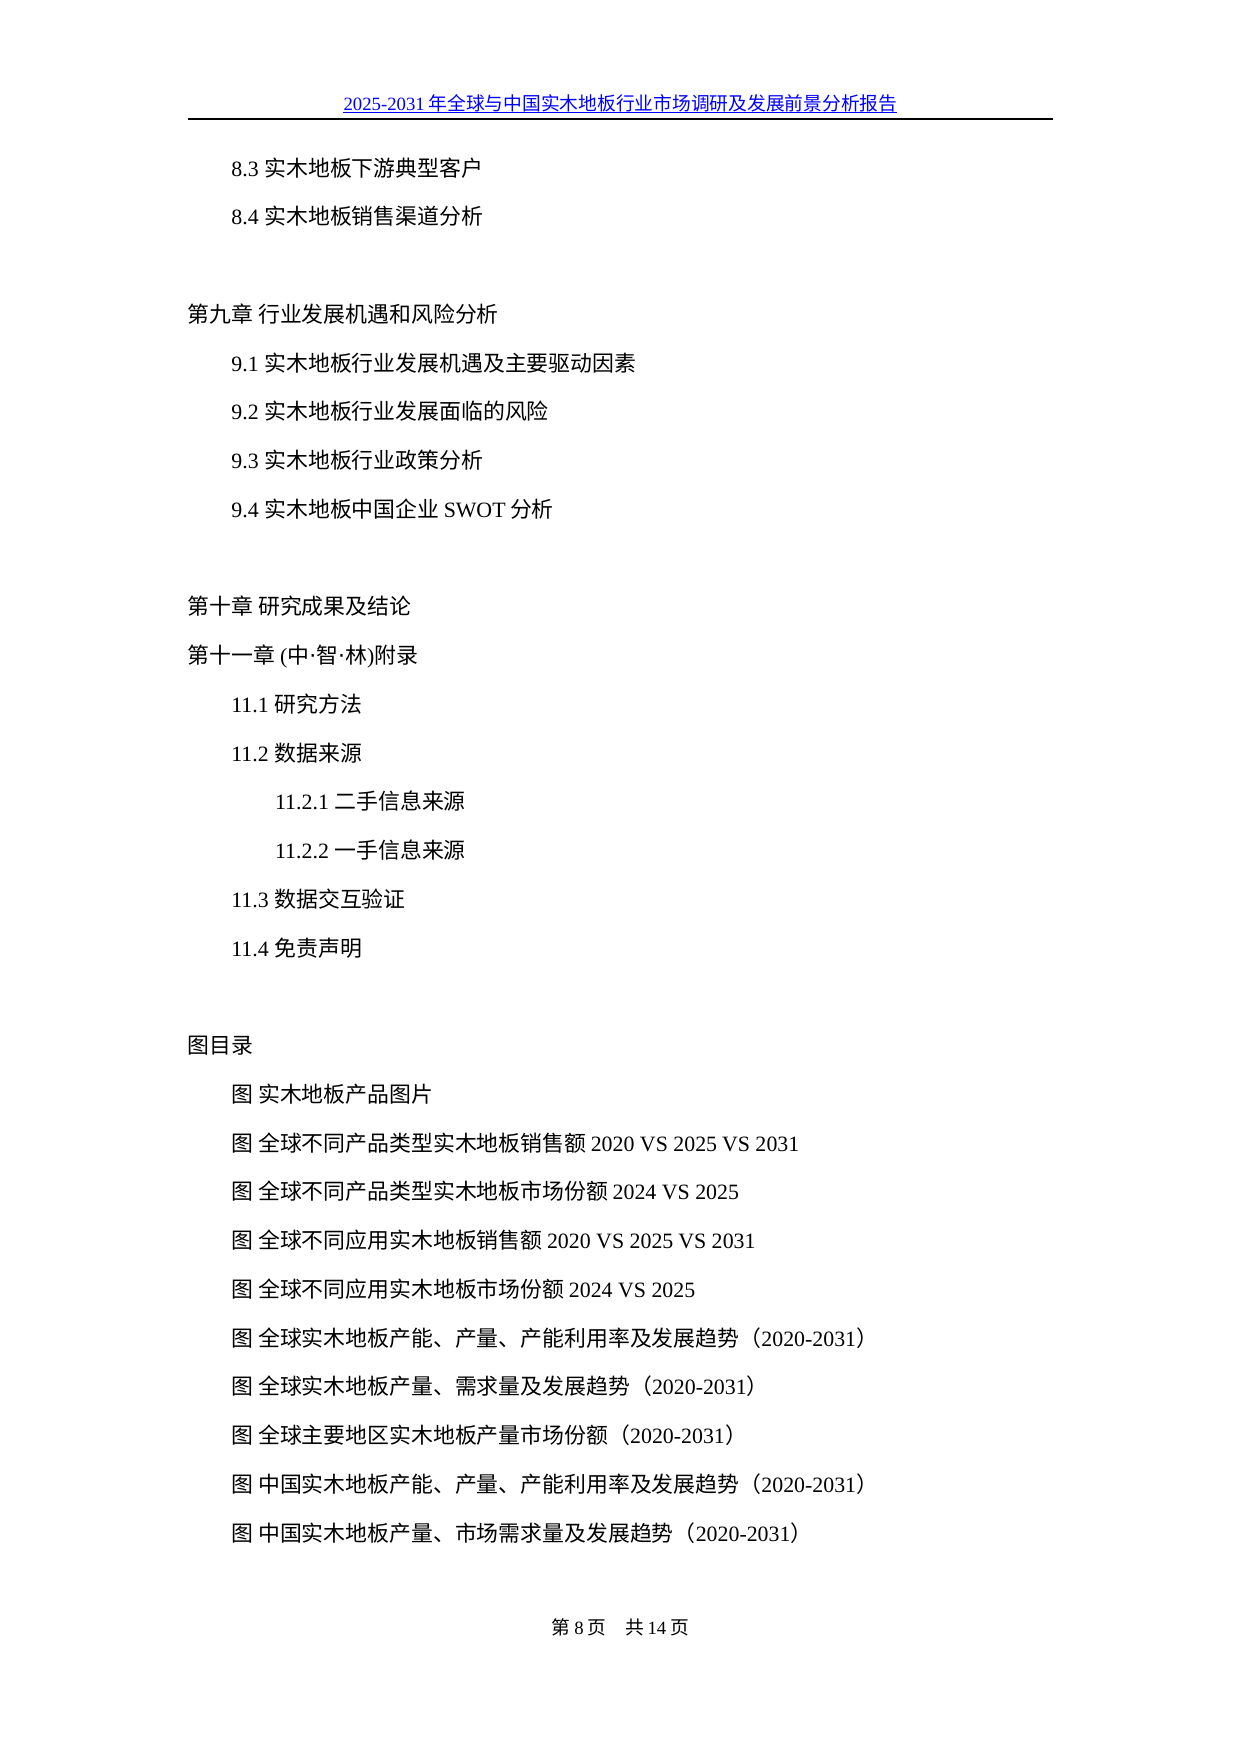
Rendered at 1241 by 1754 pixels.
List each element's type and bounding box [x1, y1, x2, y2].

text [187, 150, 1053, 1548]
